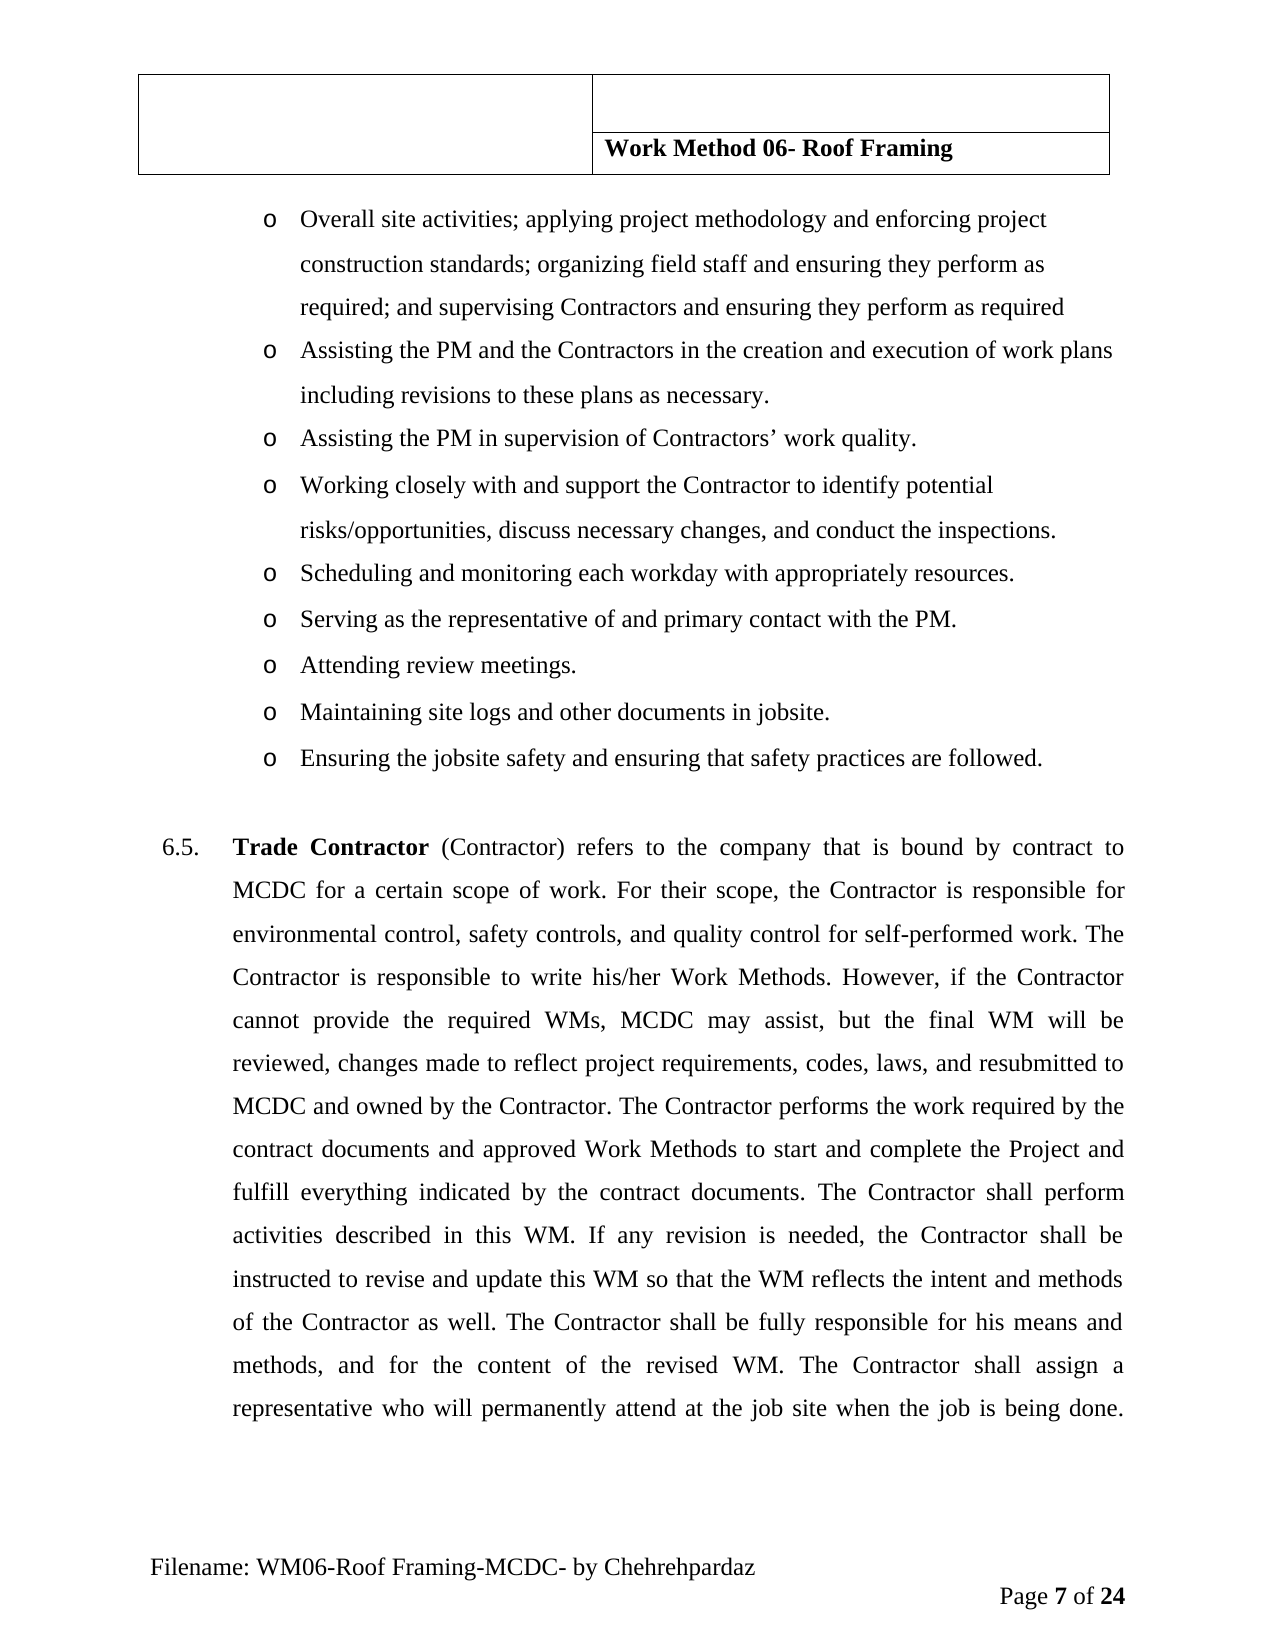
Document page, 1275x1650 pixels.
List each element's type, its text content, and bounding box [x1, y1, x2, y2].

list Assisting the PM in supervision of Contractors’ work quality. [262, 423, 1125, 454]
list Ensuring the jobsite safety and ensuring that safety practices are followed. [262, 743, 1125, 774]
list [162, 832, 1125, 1422]
list Working closely with and support the Contractor to identify potential risks/opportunities, discuss necessary changes, and conduct the inspections. [262, 470, 1125, 544]
list Maintaining site logs and other documents in jobsite. [262, 697, 1125, 728]
list Scheduling and monitoring each workday with appropriately resources. [262, 558, 1125, 589]
list Assisting the PM and the Contractors in the creation and execution of work plans including revisions to these plans as necessary. [262, 335, 1125, 409]
list Attending review meetings. [262, 651, 1125, 681]
list Serving as the representative of and primary contact with the PM. [262, 604, 1125, 635]
list Overall site activities; applying project methodology and enforcing project construction standards; organizing field staff and ensuring they perform as required; and supervising Contractors and ensuring they perform as required [262, 204, 1125, 321]
